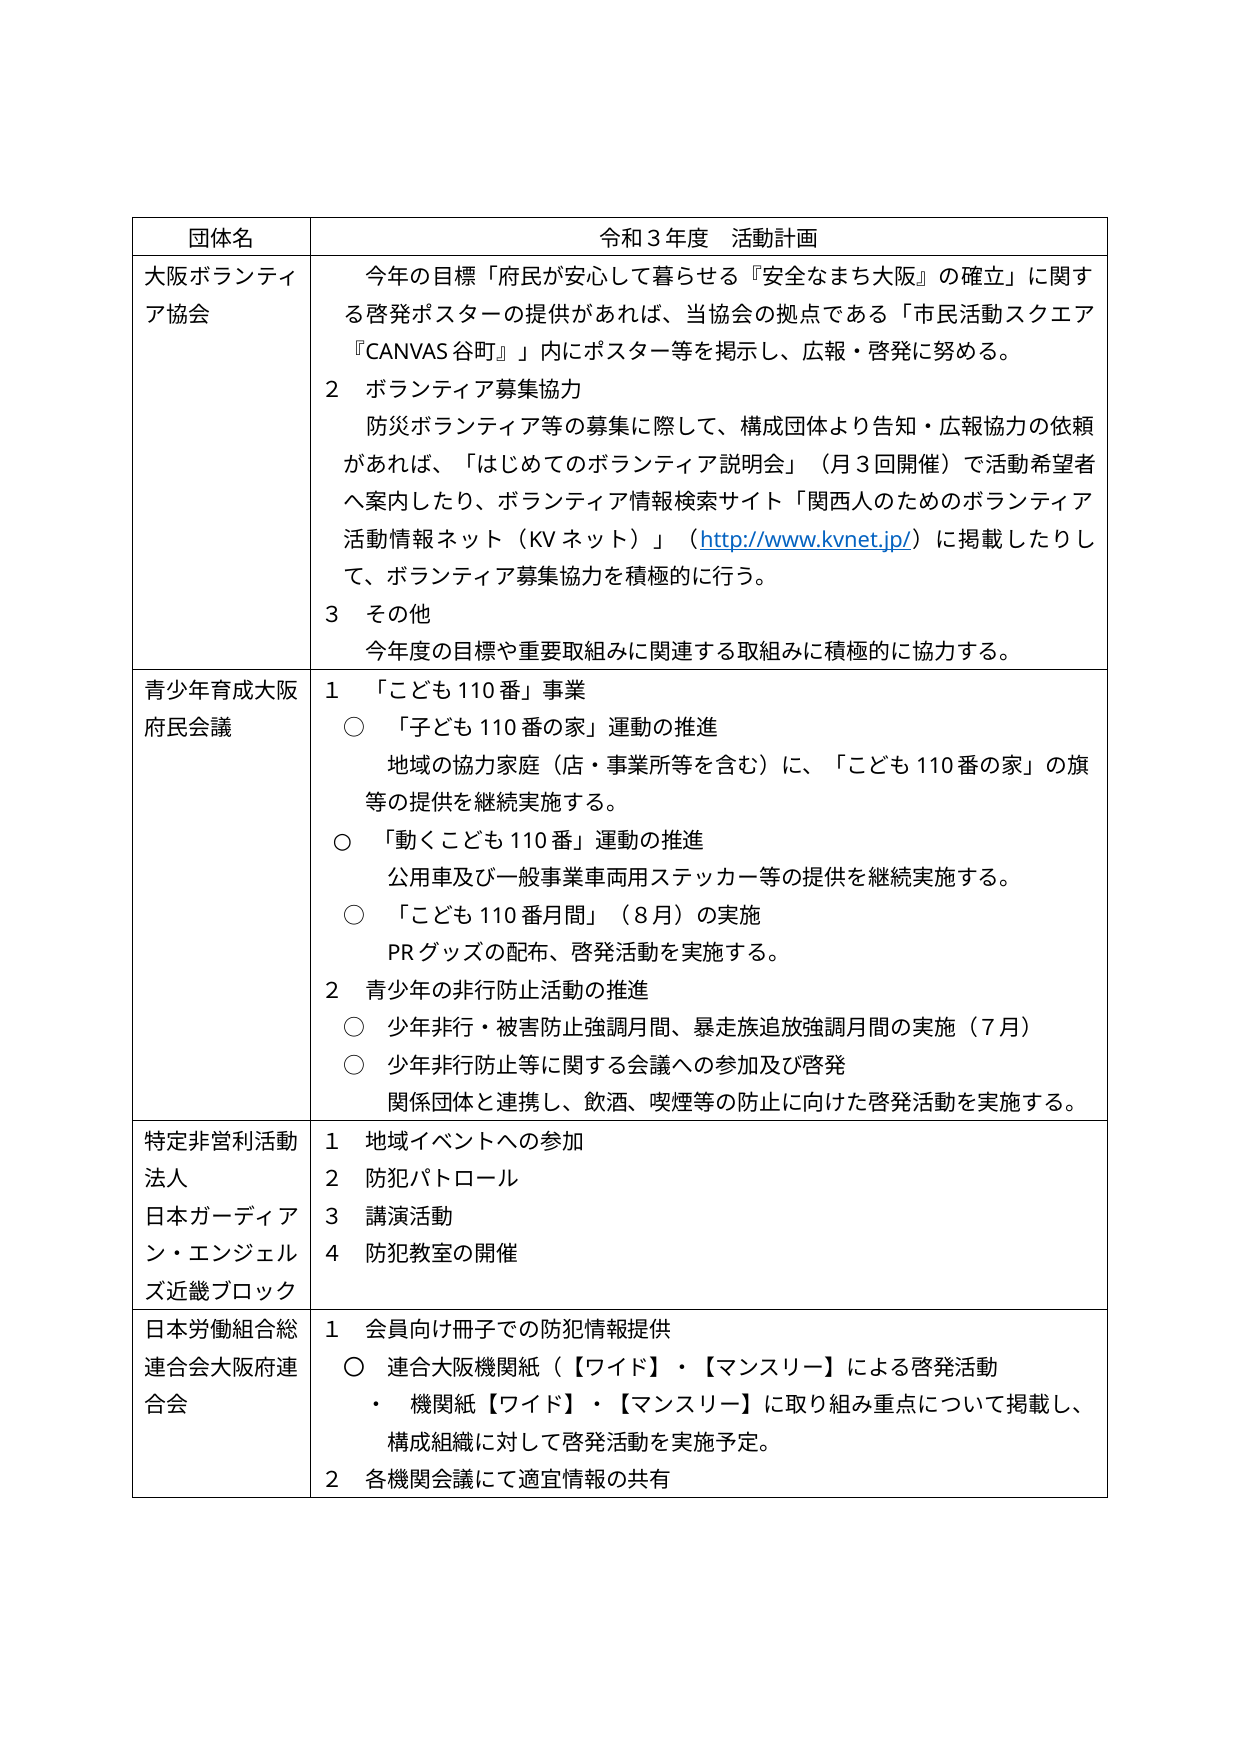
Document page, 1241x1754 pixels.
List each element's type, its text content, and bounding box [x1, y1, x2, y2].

table_cell １ 地域イベントへの参加 ２ 防犯パトロール ３ 講演活動 ４ 防犯教室の開催 [311, 1121, 1107, 1308]
table_cell １ 会員向け冊子での防犯情報提供 〇 連合大阪機関紙（【ワイド】・【マンスリー】による啓発活動 ・ 機関紙【ワイド】・【マンスリー】に取り組み重点について掲載し、構成組織に対して啓発活動を実施予定。 ２ 各機関会議にて適宜情報の共有 [311, 1310, 1107, 1497]
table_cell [311, 256, 1107, 669]
table_cell 日本労働組合総連合会大阪府連合会 [133, 1310, 310, 1497]
table_header 令和３年度 活動計画 [311, 218, 1107, 255]
table_cell 特定非営利活動法人 日本ガーディアン・エンジェルズ近畿ブロック [133, 1121, 310, 1308]
table_cell １ 「こども110番」事業 ○ 「子ども110番の家」運動の推進 地域の協力家庭（店・事業所等を含む）に、「こども110番の家」の旗等の提供を継続実施する。 ○ 「動くこども110番」運動の推進 公用車及び一般事業車両用ステッカー等の提供を継続実施する。 ○ 「こども110番月間」（８月）の実施 PRグッズの配布、啓発活動を実施する。 ２ 青少年の非行防止活動の推進 ○ 少年非行・被害防止強調月間、暴走族追放強調月間の実施（７月） ○ 少年非行防止等に関する会議への参加及び啓発 関係団体と連携し、飲酒、喫煙等の防止に向けた啓発活動を実施する。 [311, 670, 1107, 1120]
table_header 団体名 [133, 218, 310, 255]
table_cell 青少年育成大阪府民会議 [133, 670, 310, 1120]
table_cell 社会福祉法人 大阪ボランティア協会 [133, 256, 310, 669]
